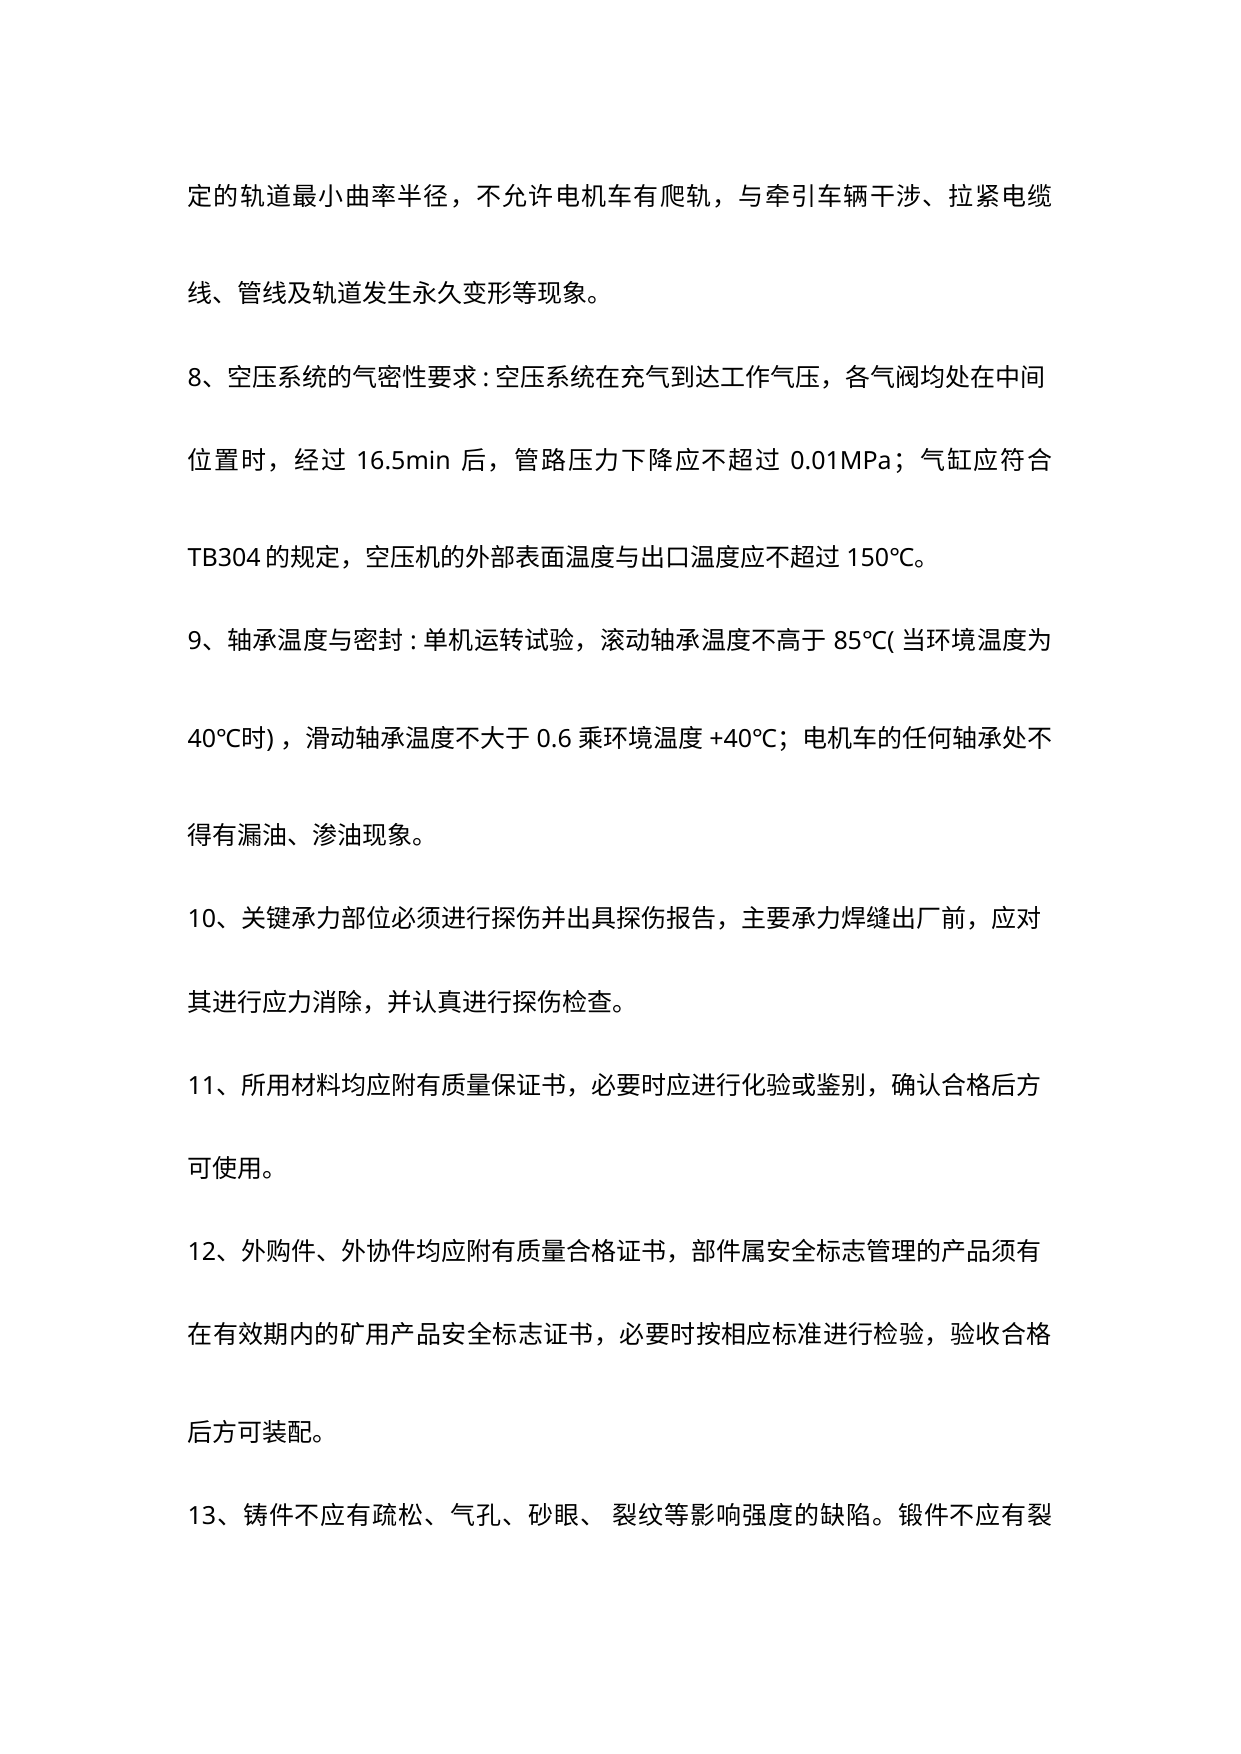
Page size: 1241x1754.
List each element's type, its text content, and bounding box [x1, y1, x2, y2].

text 12、外购件、外协件均应附有质量合格证书，部件属安全标志管理的产品须有 [187, 1217, 1053, 1282]
text 9、轴承温度与密封 : 单机运转试验，滚动轴承温度不高于 85℃( 当环境温度为40℃时) ，滑动轴承温度不大于 0.6 乘环境温度 +40℃；电机车的任何轴承处不得有漏油、渗油现象。 [187, 606, 1053, 866]
text 其进行应力消除，并认真进行探伤检查。 [187, 968, 1053, 1033]
text 在有效期内的矿用产品安全标志证书，必要时按相应标准进行检验，验收合格后方可装配。 [187, 1300, 1053, 1463]
text 可使用。 [187, 1134, 1053, 1199]
text 位置时，经过 16.5min 后，管路压力下降应不超过 0.01MPa；气缸应符合 TB304的规定，空压机的外部表面温度与出口温度应不超过 150℃。 [187, 426, 1053, 588]
text 10、关键承力部位必须进行探伤并出具探伤报告，主要承力焊缝出厂前，应对 [187, 884, 1053, 949]
text 定的轨道最小曲率半径，不允许电机车有爬轨，与牵引车辆干涉、拉紧电缆线、管线及轨道发生永久变形等现象。 [187, 162, 1053, 324]
text 11、所用材料均应附有质量保证书，必要时应进行化验或鉴别，确认合格后方 [187, 1051, 1053, 1116]
text 8、空压系统的气密性要求 : 空压系统在充气到达工作气压，各气阀均处在中间 [187, 343, 1053, 408]
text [187, 1481, 1053, 1546]
